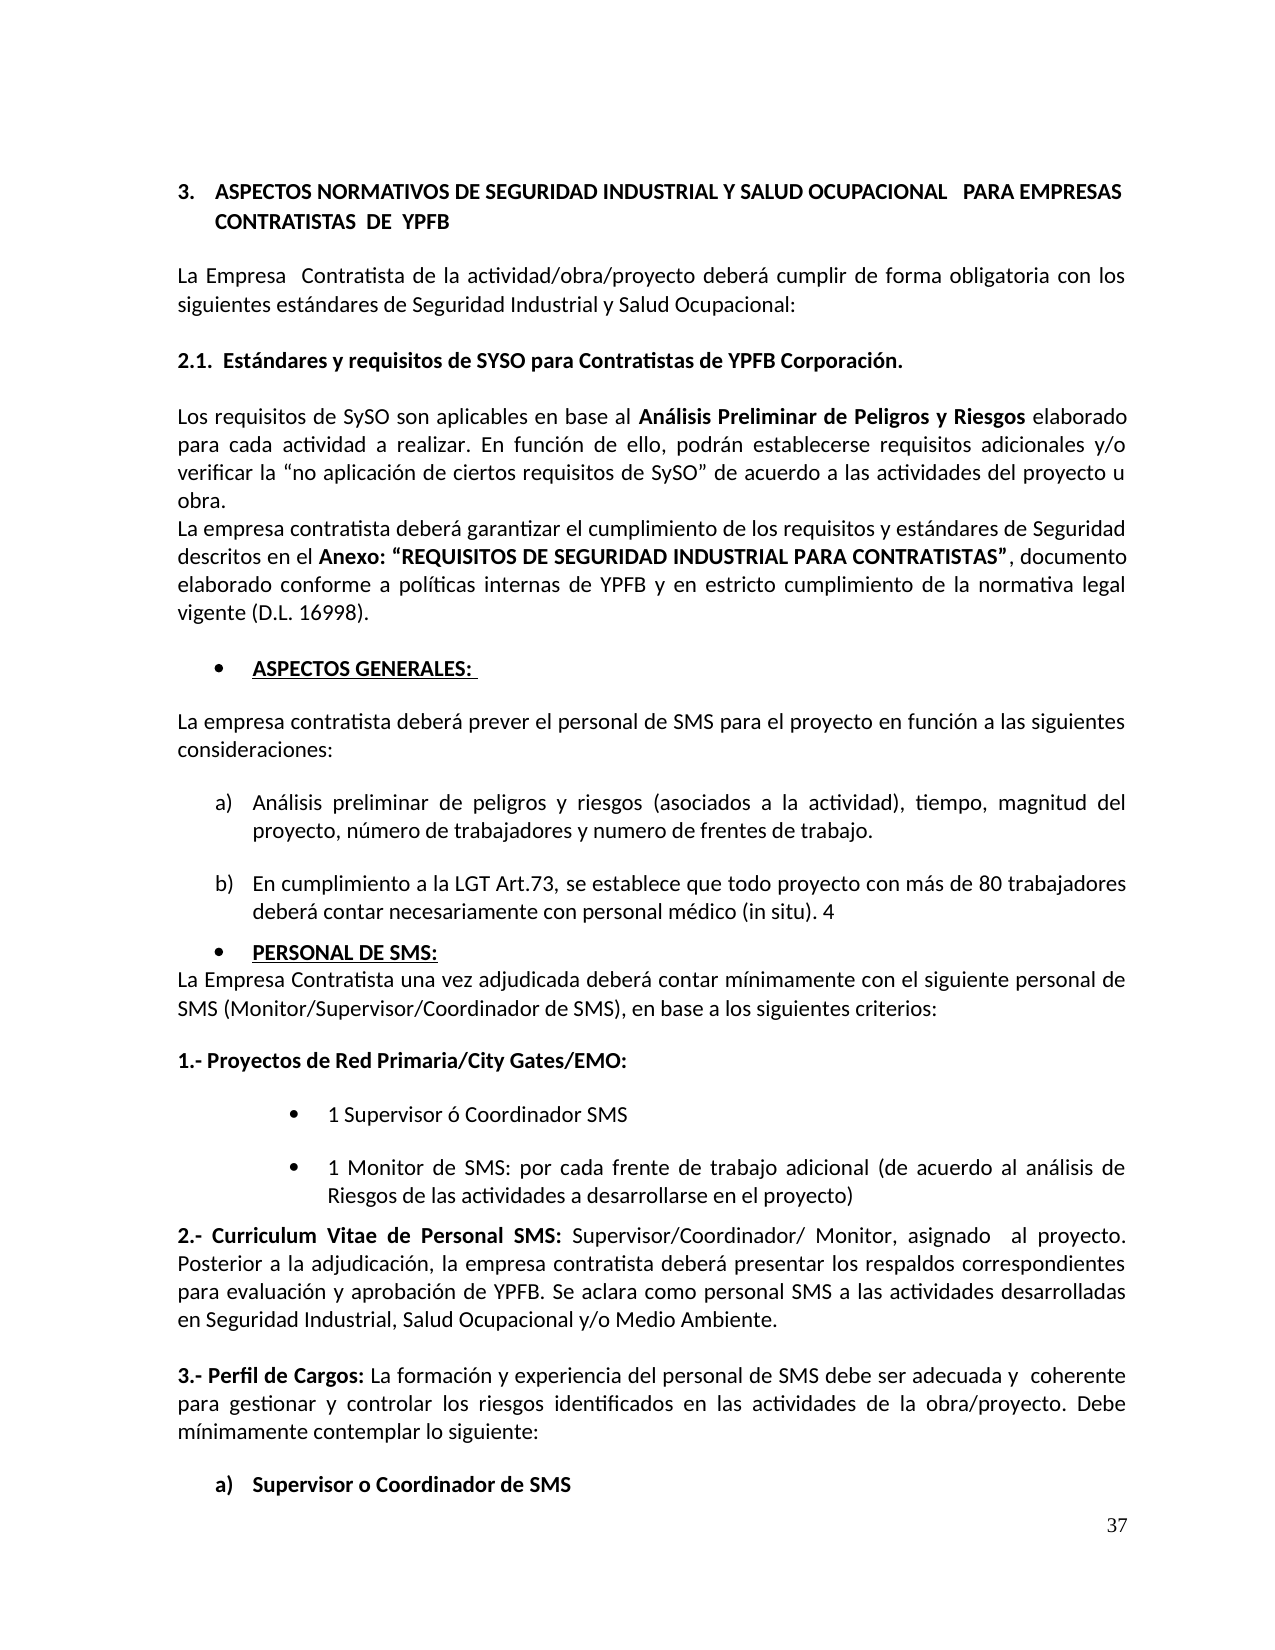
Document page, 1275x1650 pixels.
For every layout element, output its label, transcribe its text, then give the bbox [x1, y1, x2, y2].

text 2.- Curriculum Vitae de Personal SMS: Supervisor/Coordinador/ Monitor, asignado al proyecto. Posterior a la adjudicación, la empresa contratista deberá presentar los respaldos correspondientes para evaluación y aprobación de YPFB. Se aclara como personal SMS a las actividades desarrolladas en Seguridad Industrial, Salud Ocupacional y/o Medio Ambiente. [177, 1221, 1127, 1333]
text La empresa contratista deberá garantizar el cumplimiento de los requisitos y estándares de Seguridad descritos en el Anexo: “REQUISITOS DE SEGURIDAD INDUSTRIAL PARA CONTRATISTAS”, documento elaborado conforme a políticas internas de YPFB y en estricto cumplimiento de la normativa legal vigente (D.L. 16998). [177, 514, 1127, 626]
text 1.- Proyectos de Red Primaria/City Gates/EMO: [177, 1047, 1127, 1075]
list Supervisor o Coordinador de SMS [215, 1470, 1127, 1498]
text La Empresa Contratista de la actividad/obra/proyecto deberá cumplir de forma obligatoria con los siguientes estándares de Seguridad Industrial y Salud Ocupacional: [177, 262, 1127, 318]
text La empresa contratista deberá prever el personal de SMS para el proyecto en función a las siguientes consideraciones: [177, 707, 1127, 763]
list Análisis preliminar de peligros y riesgos (asociados a la actividad), tiempo, magnitud del proyecto, número de trabajadores y numero de frentes de trabajo. [215, 788, 1127, 844]
subtitle ASPECTOS NORMATIVOS DE SEGURIDAD INDUSTRIAL Y SALUD OCUPACIONAL PARA EMPRESAS CONTRATISTAS DE YPFB [177, 177, 1127, 235]
list ASPECTOS GENERALES: [215, 654, 1127, 682]
text Los requisitos de SySO son aplicables en base al Análisis Preliminar de Peligros y Riesgos elaborado para cada actividad a realizar. En función de ello, podrán establecerse requisitos adicionales y/o verificar la “no aplicación de ciertos requisitos de SySO” de acuerdo a las actividades del proyecto u obra. [177, 402, 1127, 514]
text 3.- Perfil de Cargos: La formación y experiencia del personal de SMS debe ser adecuada y coherente para gestionar y controlar los riesgos identificados en las actividades de la obra/proyecto. Debe mínimamente contemplar lo siguiente: [177, 1361, 1127, 1445]
list 1 Supervisor ó Coordinador SMS [290, 1100, 1127, 1128]
list 1 Monitor de SMS: por cada frente de trabajo adicional (de acuerdo al análisis de Riesgos de las actividades a desarrollarse en el proyecto) [290, 1153, 1127, 1209]
list En cumplimiento a la LGT Art.73, se establece que todo proyecto con más de 80 trabajadores deberá contar necesariamente con personal médico (in situ). 4 [215, 869, 1127, 925]
text La Empresa Contratista una vez adjudicada deberá contar mínimamente con el siguiente personal de SMS (Monitor/Supervisor/Coordinador de SMS), en base a los siguientes criterios: [177, 966, 1127, 1022]
list PERSONAL DE SMS: [215, 938, 1127, 966]
text 2.1. Estándares y requisitos de SYSO para Contratistas de YPFB Corporación. [177, 346, 1127, 374]
